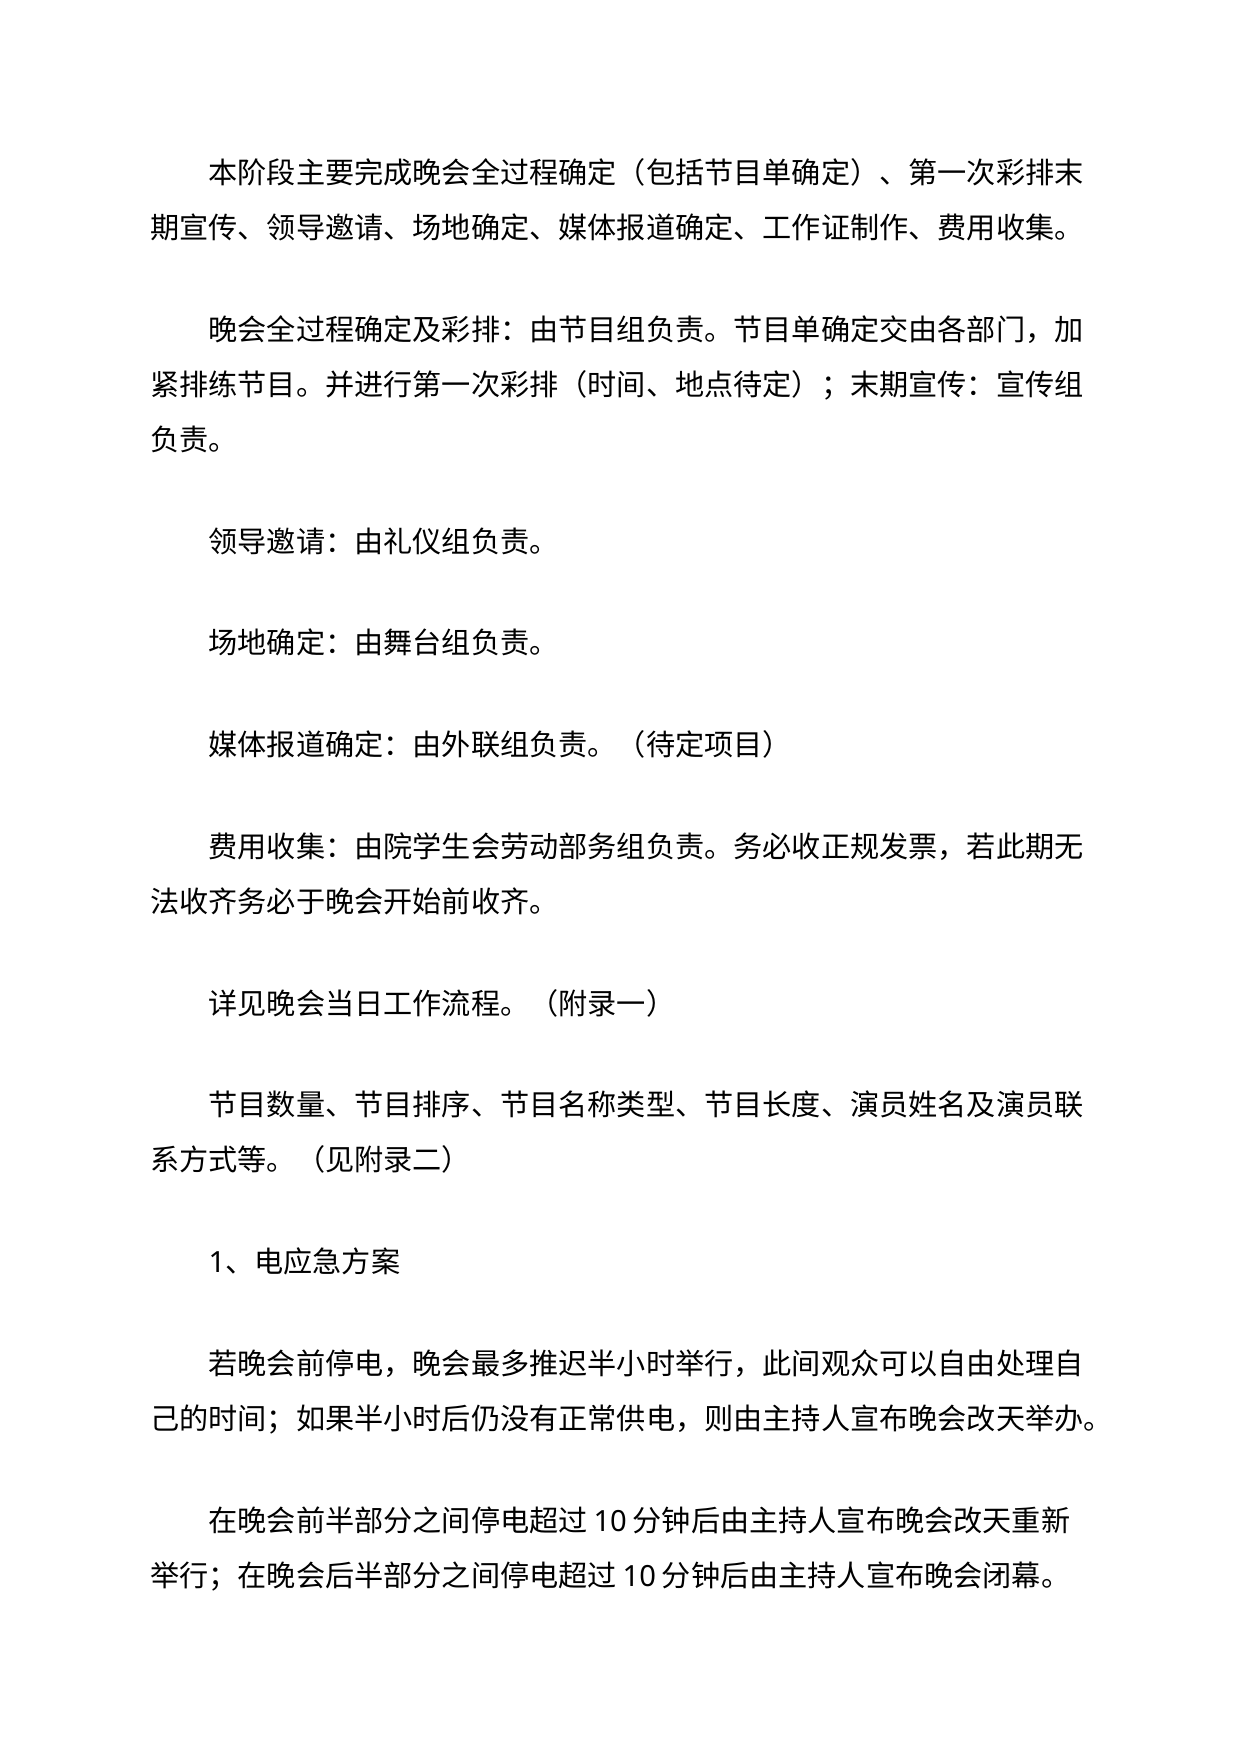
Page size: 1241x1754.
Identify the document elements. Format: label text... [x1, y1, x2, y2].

text 场地确定：由舞台组负责。 [150, 620, 1090, 662]
text 晚会全过程确定及彩排：由节目组负责。节目单确定交由各部门，加紧排练节目。并进行第一次彩排（时间、地点待定）；末期宣传：宣传组负责。 [150, 307, 1090, 459]
text 详见晚会当日工作流程。（附录一） [150, 980, 1090, 1022]
text 在晚会前半部分之间停电超过10分钟后由主持人宣布晚会改天重新举行；在晚会后半部分之间停电超过10分钟后由主持人宣布晚会闭幕。 [150, 1497, 1090, 1595]
text 媒体报道确定：由外联组负责。（待定项目） [150, 722, 1090, 764]
text 本阶段主要完成晚会全过程确定（包括节目单确定）、第一次彩排末期宣传、领导邀请、场地确定、媒体报道确定、工作证制作、费用收集。 [150, 150, 1090, 247]
text 1、电应急方案 [150, 1239, 1090, 1281]
text 领导邀请：由礼仪组负责。 [150, 518, 1090, 561]
text 费用收集：由院学生会劳动部务组负责。务必收正规发票，若此期无法收齐务必于晚会开始前收齐。 [150, 823, 1090, 921]
text 若晚会前停电，晚会最多推迟半小时举行，此间观众可以自由处理自己的时间；如果半小时后仍没有正常供电，则由主持人宣布晚会改天举办。 [150, 1341, 1090, 1438]
text 节目数量、节目排序、节目名称类型、节目长度、演员姓名及演员联系方式等。（见附录二） [150, 1082, 1090, 1179]
